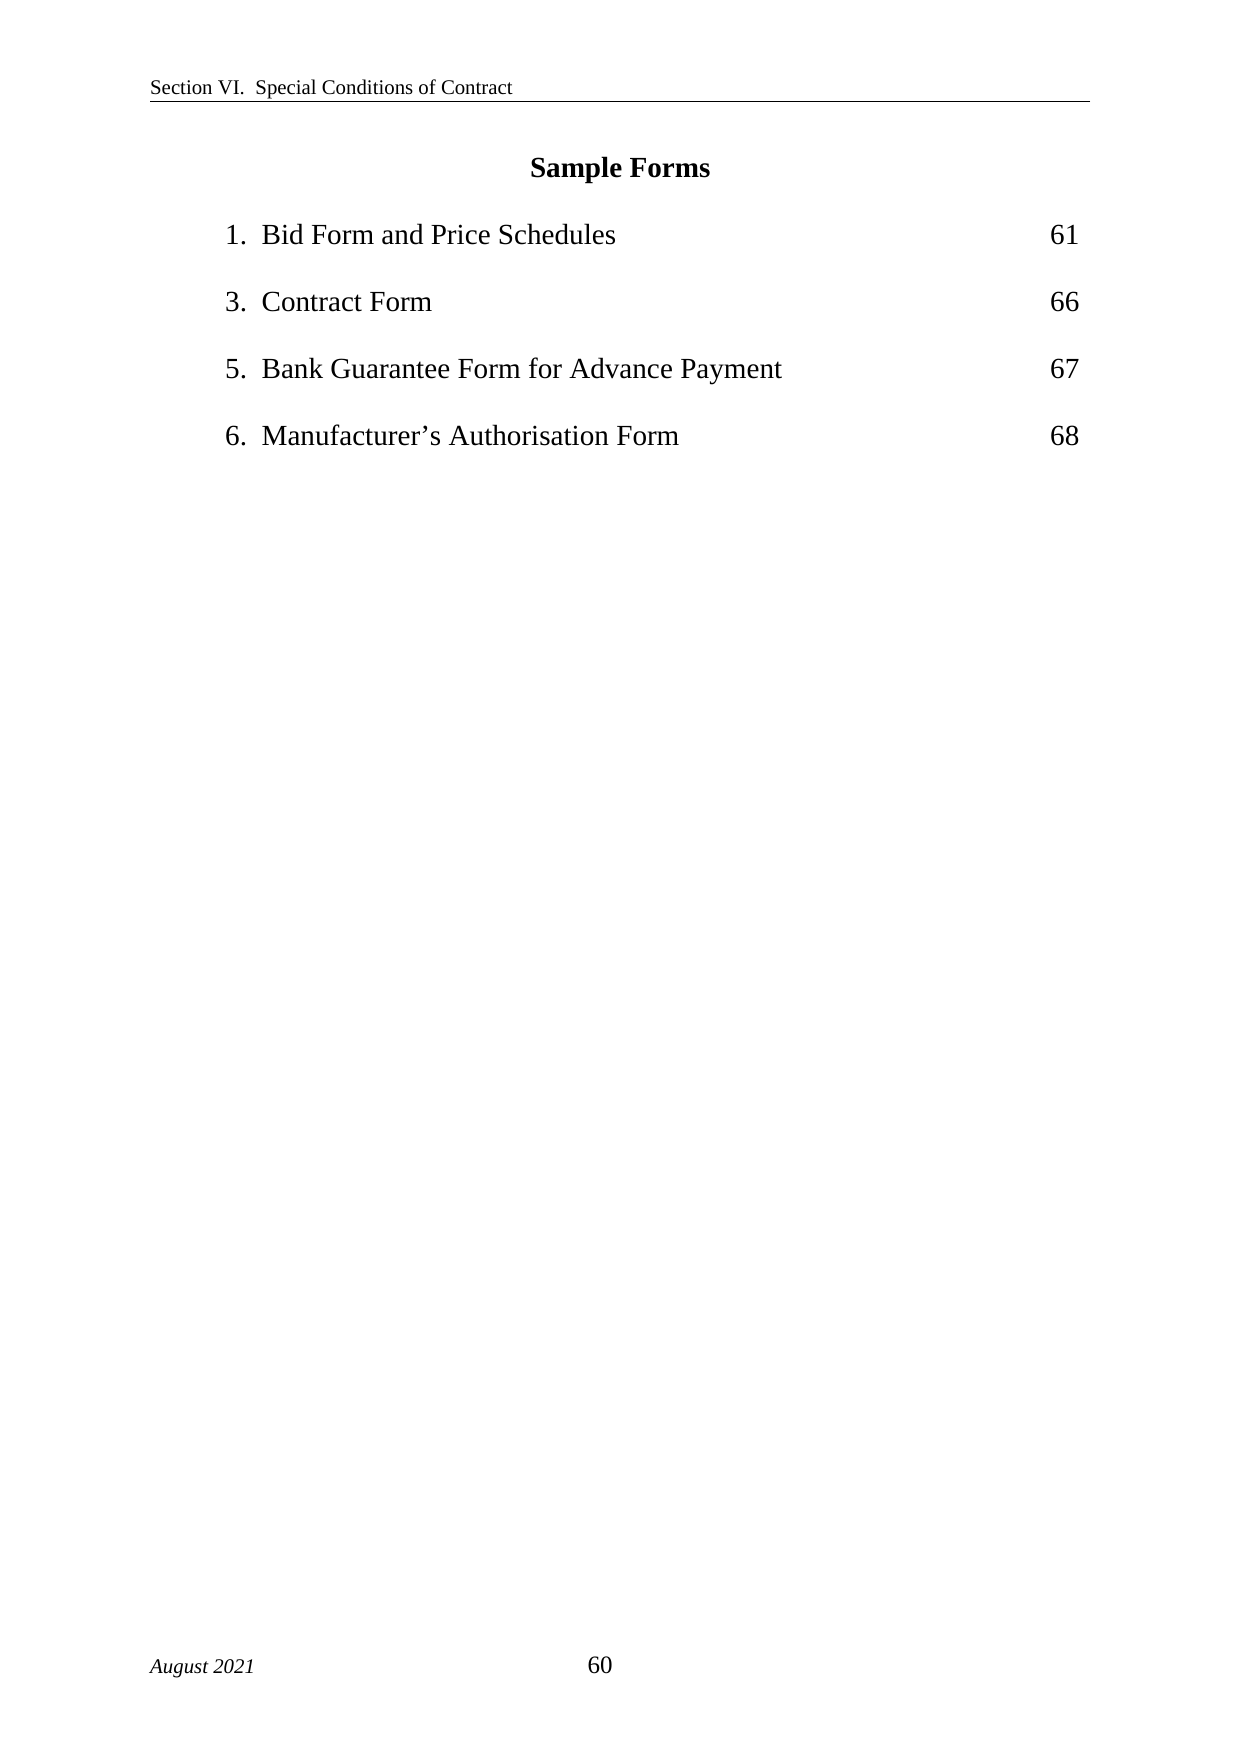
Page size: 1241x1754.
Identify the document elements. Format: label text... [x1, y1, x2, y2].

text 5. Bank Guarantee Form for Advance Payment 67 [225, 351, 1090, 385]
text 6. Manufacturer’s Authorisation Form 68 [225, 418, 1090, 452]
text 1. Bid Form and Price Schedules 61 [225, 217, 1090, 251]
subtitle Sample Forms [150, 150, 1090, 183]
text 3. Contract Form 66 [225, 284, 1090, 318]
